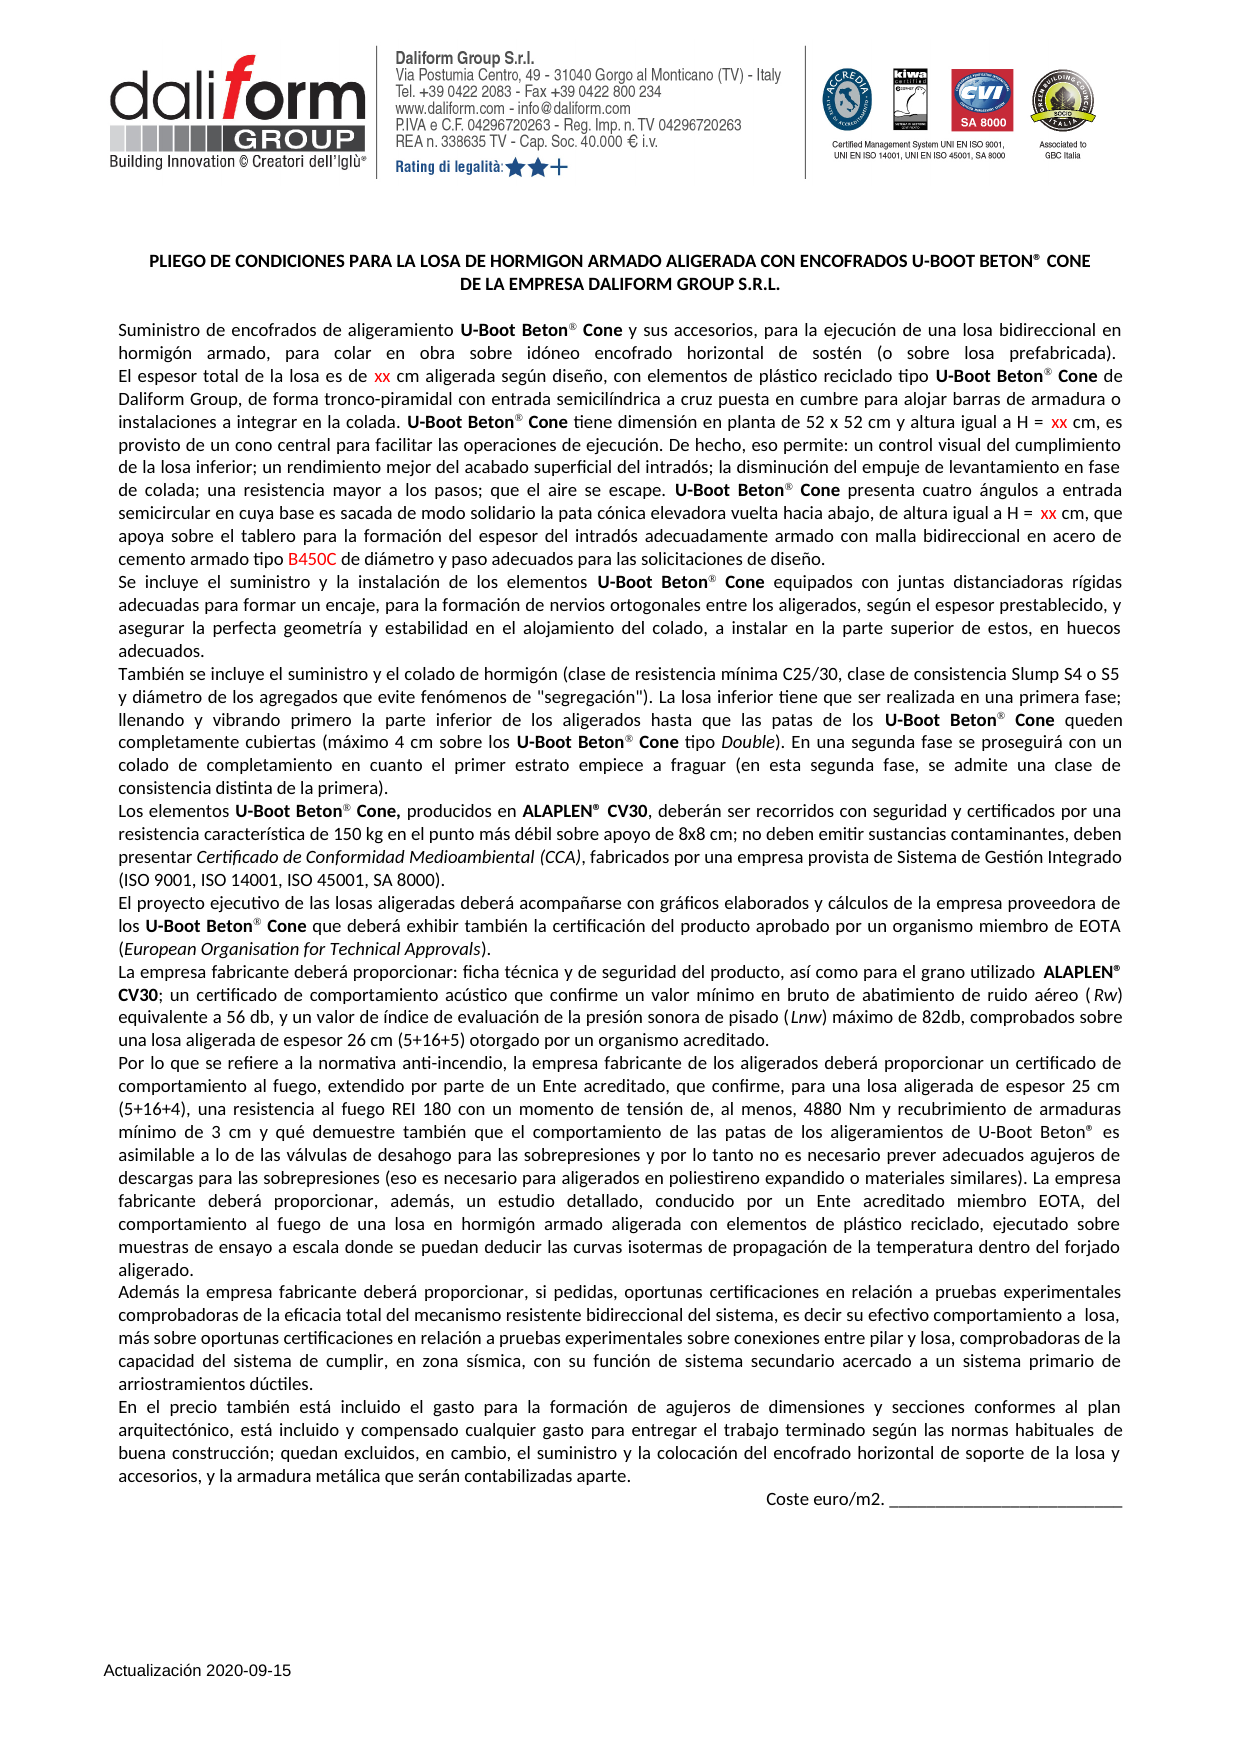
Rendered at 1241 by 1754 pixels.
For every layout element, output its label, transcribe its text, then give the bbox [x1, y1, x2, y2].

text La empresa fabricante deberá proporcionar: ficha técnica y de seguridad del producto, así como para el grano utilizado ALAPLEN® CV30; un certificado de comportamiento acústico que confirme un valor mínimo en bruto de abatimiento de ruido aéreo (Rw) equivalente a 56 db, y un valor de índice de evaluación de la presión sonora de pisado (Lnw) máximo de 82db, comprobados sobre una losa aligerada de espesor 26 cm (5+16+5) otorgado por un organismo acreditado. [118, 960, 1123, 1052]
text Suministro de encofrados de aligeramiento U-Boot Beton Cone y sus accesorios, para la ejecución de una losa bidireccional en hormigón armado, para colar en obra sobre idóneo encofrado horizontal de sostén (o sobre losa prefabricada). El espesor total de la losa es de xx cm aligerada según diseño, con elementos de plástico reciclado tipo U-Boot Beton Cone de Daliform Group, de forma tronco-piramidal con entrada semicilíndrica a cruz puesta en cumbre para alojar barras de armadura o instalaciones a integrar en la colada. U-Boot Beton Cone tiene dimensión en planta de 52 x 52 cm y altura igual a H = xx cm, es provisto de un cono central para facilitar las operaciones de ejecución. De hecho, eso permite: un control visual del cumplimiento de la losa inferior; un rendimiento mejor del acabado superficial del intradós; la disminución del empuje de levantamiento en fase de colada; una resistencia mayor a los pasos; que el aire se escape. U-Boot Beton Cone presenta cuatro ángulos a entrada semicircular en cuya base es sacada de modo solidario la pata cónica elevadora vuelta hacia abajo, de altura igual a H = xx cm, que apoya sobre el tablero para la formación del espesor del intradós adecuadamente armado con malla bidireccional en acero de cemento armado tipo B450C de diámetro y paso adecuados para las solicitaciones de diseño. [118, 318, 1123, 570]
text Coste euro/m2. _________________________ [118, 1487, 1123, 1510]
text El proyecto ejecutivo de las losas aligeradas deberá acompañarse con gráficos elaborados y cálculos de la empresa proveedora de los U-Boot Beton Cone que deberá exhibir también la certificación del producto aprobado por un organismo miembro de EOTA (European Organisation for Technical Approvals). [118, 891, 1123, 960]
picture [103, 39, 1108, 186]
text En el precio también está incluido el gasto para la formación de agujeros de dimensiones y secciones conformes al plan arquitectónico, está incluido y compensado cualquier gasto para entregar el trabajo terminado según las normas habituales de buena construcción; quedan excluidos, en cambio, el suministro y la colocación del encofrado horizontal de soporte de la losa y accesorios, y la armadura metálica que serán contabilizadas aparte. [118, 1395, 1123, 1487]
text También se incluye el suministro y el colado de hormigón (clase de resistencia mínima C25/30, clase de consistencia Slump S4 o S5 y diámetro de los agregados que evite fenómenos de "segregación"). La losa inferior tiene que ser realizada en una primera fase; llenando y vibrando primero la parte inferior de los aligerados hasta que las patas de los U-Boot Beton Cone queden completamente cubiertas (máximo 4 cm sobre los U-Boot Beton Cone tipo Double). En una segunda fase se proseguirá con un colado de completamiento en cuanto el primer estrato empiece a fraguar (en esta segunda fase, se admite una clase de consistencia distinta de la primera). [118, 662, 1123, 799]
text DE LA EMPRESA DALIFORM GROUP S.R.L. [118, 272, 1123, 295]
text PLIEGO DE CONDICIONES PARA LA LOSA DE HORMIGON ARMADO ALIGERADA CON ENCOFRADOS U-BOOT BETON® CONE [118, 249, 1123, 272]
text Además la empresa fabricante deberá proporcionar, si pedidas, oportunas certificaciones en relación a pruebas experimentales comprobadoras de la eficacia total del mecanismo resistente bidireccional del sistema, es decir su efectivo comportamiento a losa, más sobre oportunas certificaciones en relación a pruebas experimentales sobre conexiones entre pilar y losa, comprobadoras de la capacidad del sistema de cumplir, en zona sísmica, con su función de sistema secundario acercado a un sistema primario de arriostramientos dúctiles. [118, 1281, 1123, 1395]
text Se incluye el suministro y la instalación de los elementos U-Boot Beton Cone equipados con juntas distanciadoras rígidas adecuadas para formar un encaje, para la formación de nervios ortogonales entre los aligerados, según el espesor prestablecido, y asegurar la perfecta geometría y estabilidad en el alojamiento del colado, a instalar en la parte superior de estos, en huecos adecuados. [118, 570, 1123, 662]
text Por lo que se refiere a la normativa anti-incendio, la empresa fabricante de los aligerados deberá proporcionar un certificado de comportamiento al fuego, extendido por parte de un Ente acreditado, que confirme, para una losa aligerada de espesor 25 cm (5+16+4), una resistencia al fuego REI 180 con un momento de tensión de, al menos, 4880 Nm y recubrimiento de armaduras mínimo de 3 cm y qué demuestre también que el comportamiento de las patas de los aligeramientos de U-Boot Beton® es asimilable a lo de las válvulas de desahogo para las sobrepresiones y por lo tanto no es necesario prever adecuados agujeros de descargas para las sobrepresiones (eso es necesario para aligerados en poliestireno expandido o materiales similares). La empresa fabricante deberá proporcionar, además, un estudio detallado, conducido por un Ente acreditado miembro EOTA, del comportamiento al fuego de una losa en hormigón armado aligerada con elementos de plástico reciclado, ejecutado sobre muestras de ensayo a escala donde se puedan deducir las curvas isotermas de propagación de la temperatura dentro del forjado aligerado. [118, 1052, 1123, 1281]
text Los elementos U-Boot Beton Cone, producidos en ALAPLEN® CV30, deberán ser recorridos con seguridad y certificados por una resistencia característica de 150 kg en el punto más débil sobre apoyo de 8x8 cm; no deben emitir sustancias contaminantes, deben presentar Certificado de Conformidad Medioambiental (CCA), fabricados por una empresa provista de Sistema de Gestión Integrado (ISO 9001, ISO 14001, ISO 45001, SA 8000). [118, 799, 1123, 891]
